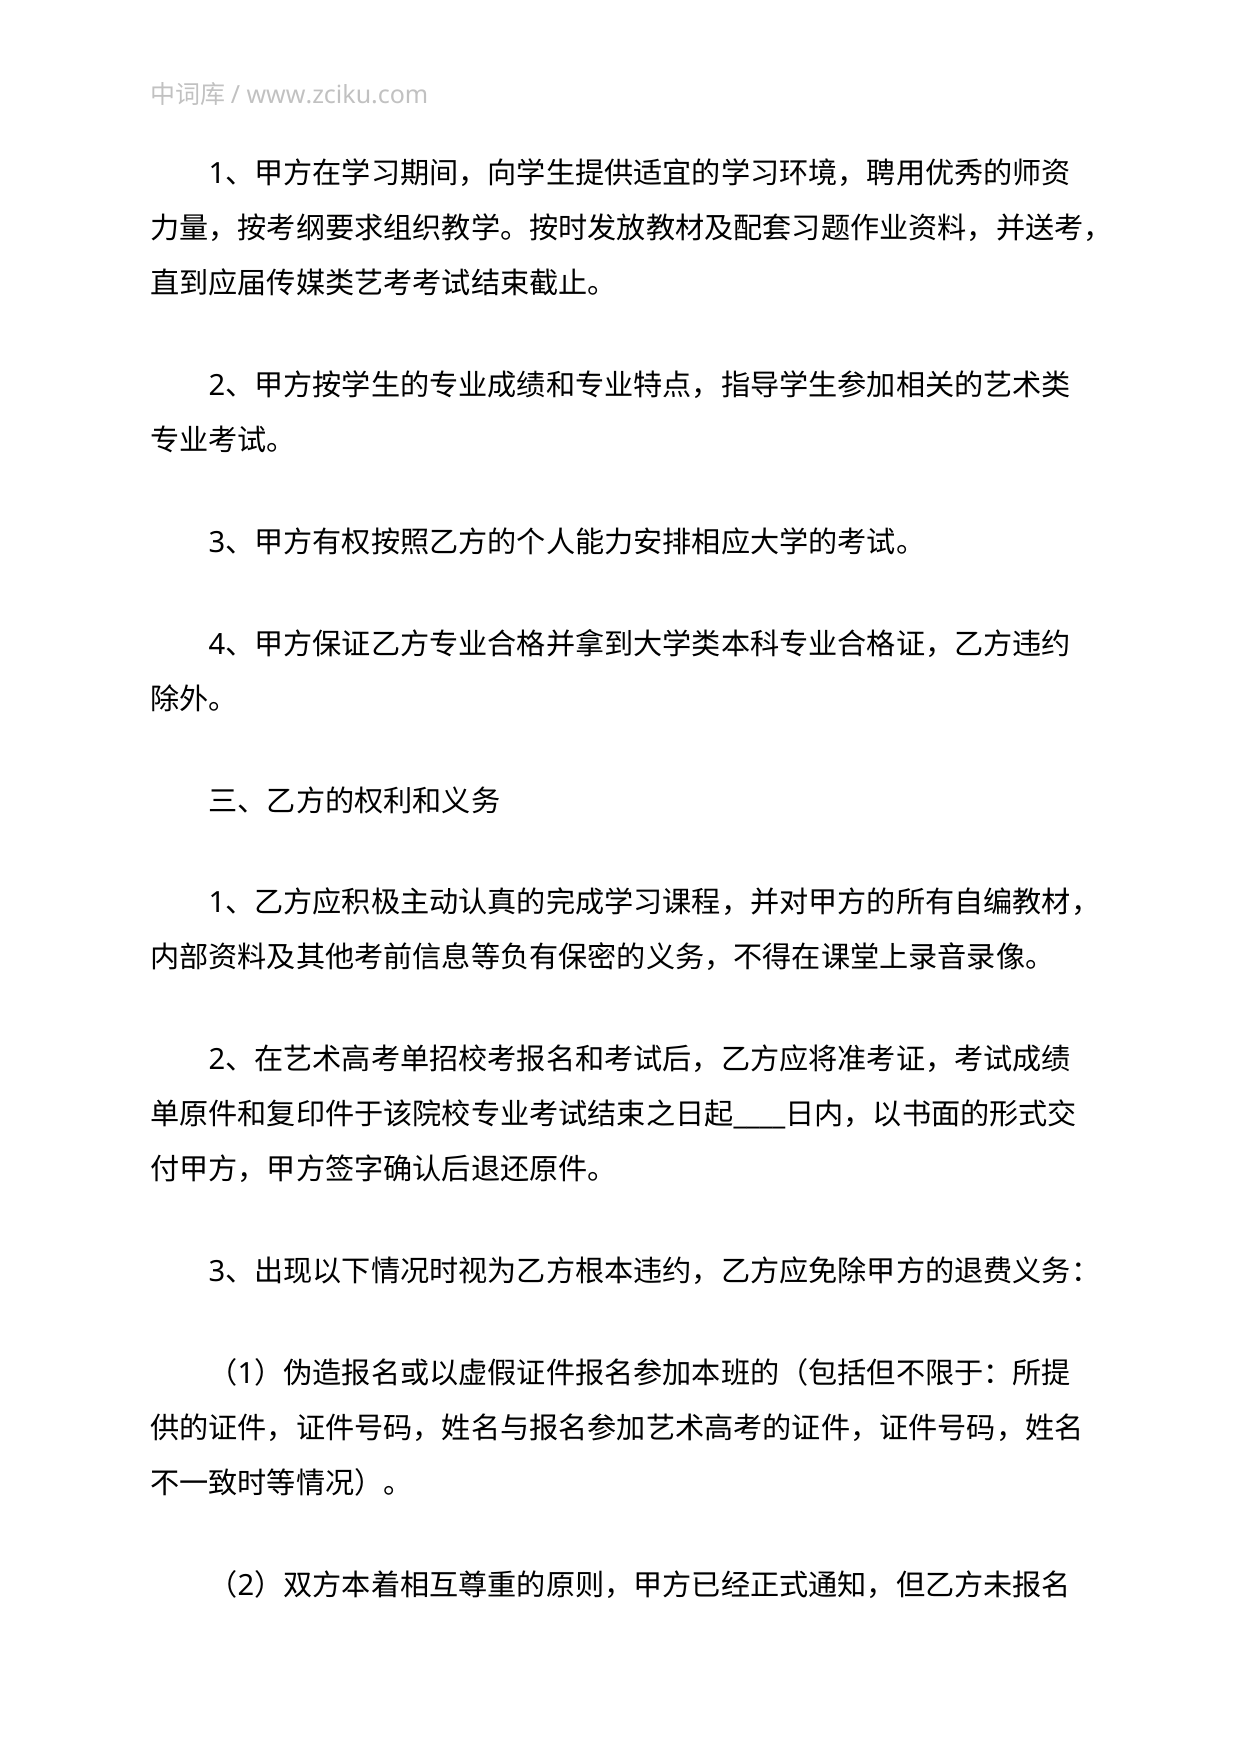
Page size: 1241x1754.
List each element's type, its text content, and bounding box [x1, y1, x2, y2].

text （1）伪造报名或以虚假证件报名参加本班的（包括但不限于：所提供的证件，证件号码，姓名与报名参加艺术高考的证件，证件号码，姓名不一致时等情况）。 [150, 1349, 1090, 1502]
text 4、甲方保证乙方专业合格并拿到大学类本科专业合格证，乙方违约除外。 [150, 620, 1090, 718]
text 1、甲方在学习期间，向学生提供适宜的学习环境，聘用优秀的师资力量，按考纲要求组织教学。按时发放教材及配套习题作业资料，并送考，直到应届传媒类艺考考试结束截止。 [150, 150, 1090, 302]
text 2、甲方按学生的专业成绩和专业特点，指导学生参加相关的艺术类专业考试。 [150, 362, 1090, 459]
text 三、乙方的权利和义务 [150, 777, 1090, 819]
text 3、出现以下情况时视为乙方根本违约，乙方应免除甲方的退费义务： [150, 1247, 1090, 1290]
text 3、甲方有权按照乙方的个人能力安排相应大学的考试。 [150, 518, 1090, 561]
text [150, 1561, 1090, 1603]
text 2、在艺术高考单招校考报名和考试后，乙方应将准考证，考试成绩单原件和复印件于该院校专业考试结束之日起____日内，以书面的形式交付甲方，甲方签字确认后退还原件。 [150, 1036, 1090, 1188]
text 1、乙方应积极主动认真的完成学习课程，并对甲方的所有自编教材，内部资料及其他考前信息等负有保密的义务，不得在课堂上录音录像。 [150, 879, 1090, 976]
